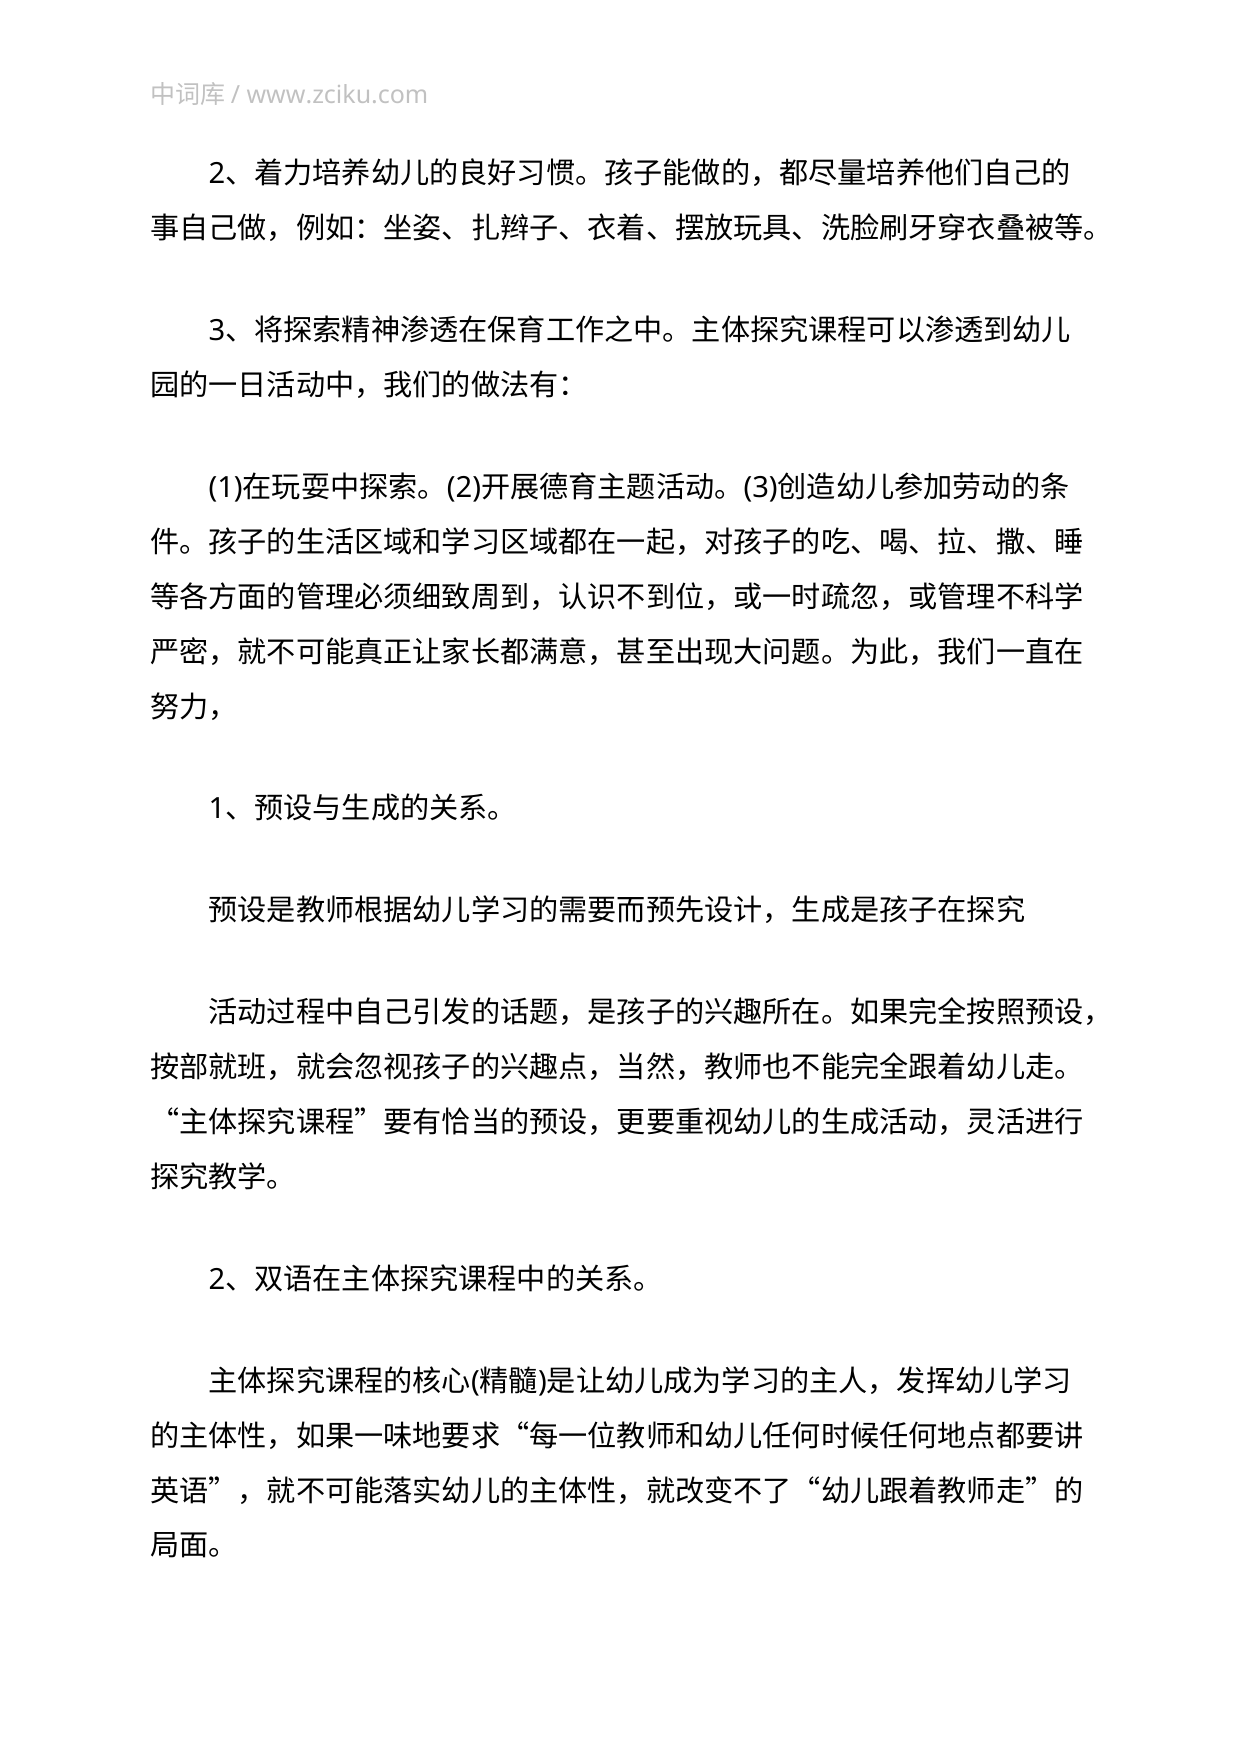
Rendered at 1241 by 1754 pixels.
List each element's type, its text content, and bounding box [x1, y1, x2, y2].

text 2、双语在主体探究课程中的关系。 [150, 1255, 1090, 1298]
text 主体探究课程的核心(精髓)是让幼儿成为学习的主人，发挥幼儿学习的主体性，如果一味地要求“每一位教师和幼儿任何时候任何地点都要讲英语”，就不可能落实幼儿的主体性，就改变不了“幼儿跟着教师走”的局面。 [150, 1357, 1090, 1564]
text 1、预设与生成的关系。 [150, 785, 1090, 827]
text 活动过程中自己引发的话题，是孩子的兴趣所在。如果完全按照预设，按部就班，就会忽视孩子的兴趣点，当然，教师也不能完全跟着幼儿走。“主体探究课程”要有恰当的预设，更要重视幼儿的生成活动，灵活进行探究教学。 [150, 989, 1090, 1196]
text (1)在玩耍中探索。(2)开展德育主题活动。(3)创造幼儿参加劳动的条件。孩子的生活区域和学习区域都在一起，对孩子的吃、喝、拉、撒、睡等各方面的管理必须细致周到，认识不到位，或一时疏忽，或管理不科学严密，就不可能真正让家长都满意，甚至出现大问题。为此，我们一直在努力， [150, 463, 1090, 726]
text 2、着力培养幼儿的良好习惯。孩子能做的，都尽量培养他们自己的事自己做，例如：坐姿、扎辫子、衣着、摆放玩具、洗脸刷牙穿衣叠被等。 [150, 150, 1090, 247]
text 3、将探索精神渗透在保育工作之中。主体探究课程可以渗透到幼儿园的一日活动中，我们的做法有： [150, 307, 1090, 404]
text 预设是教师根据幼儿学习的需要而预先设计，生成是孩子在探究 [150, 887, 1090, 929]
